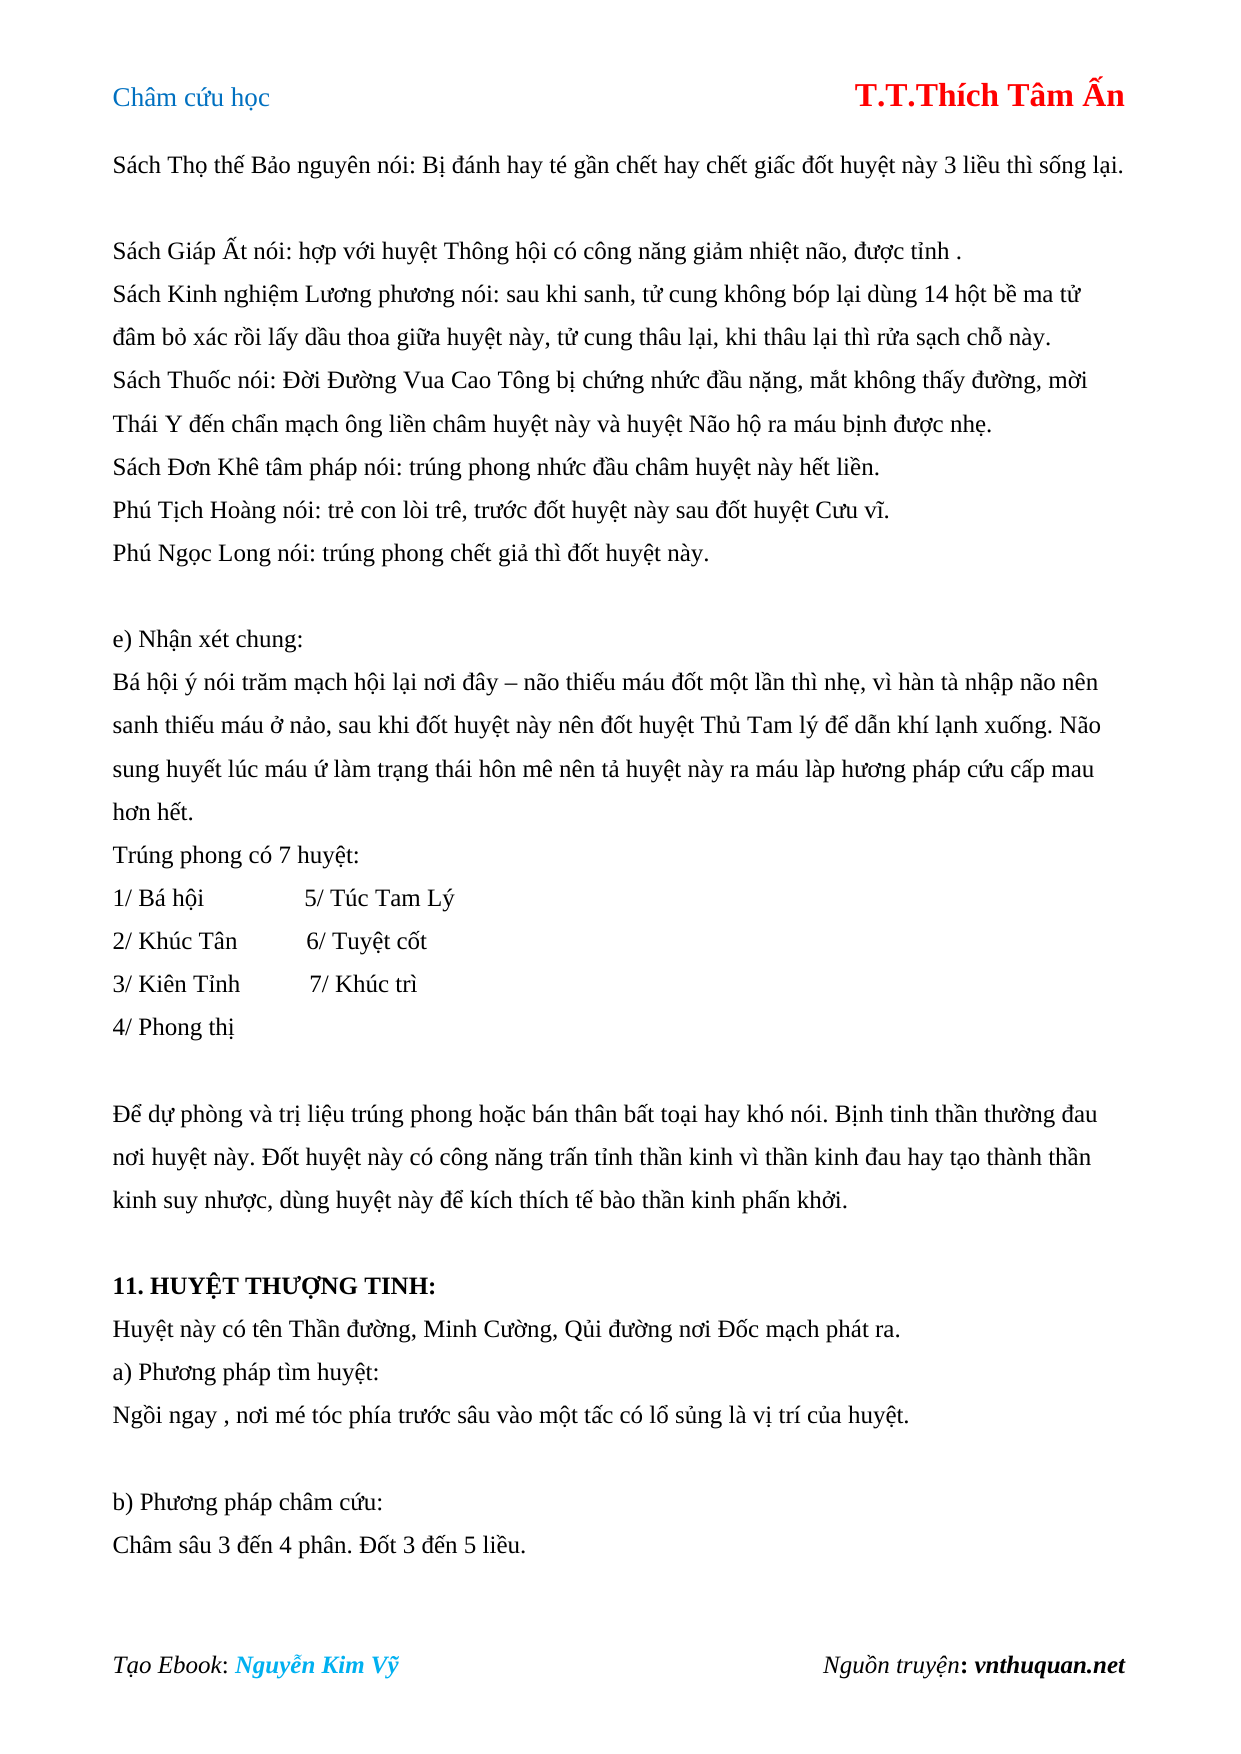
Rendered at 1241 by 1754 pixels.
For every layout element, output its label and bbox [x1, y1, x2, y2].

text [112, 150, 1128, 1602]
